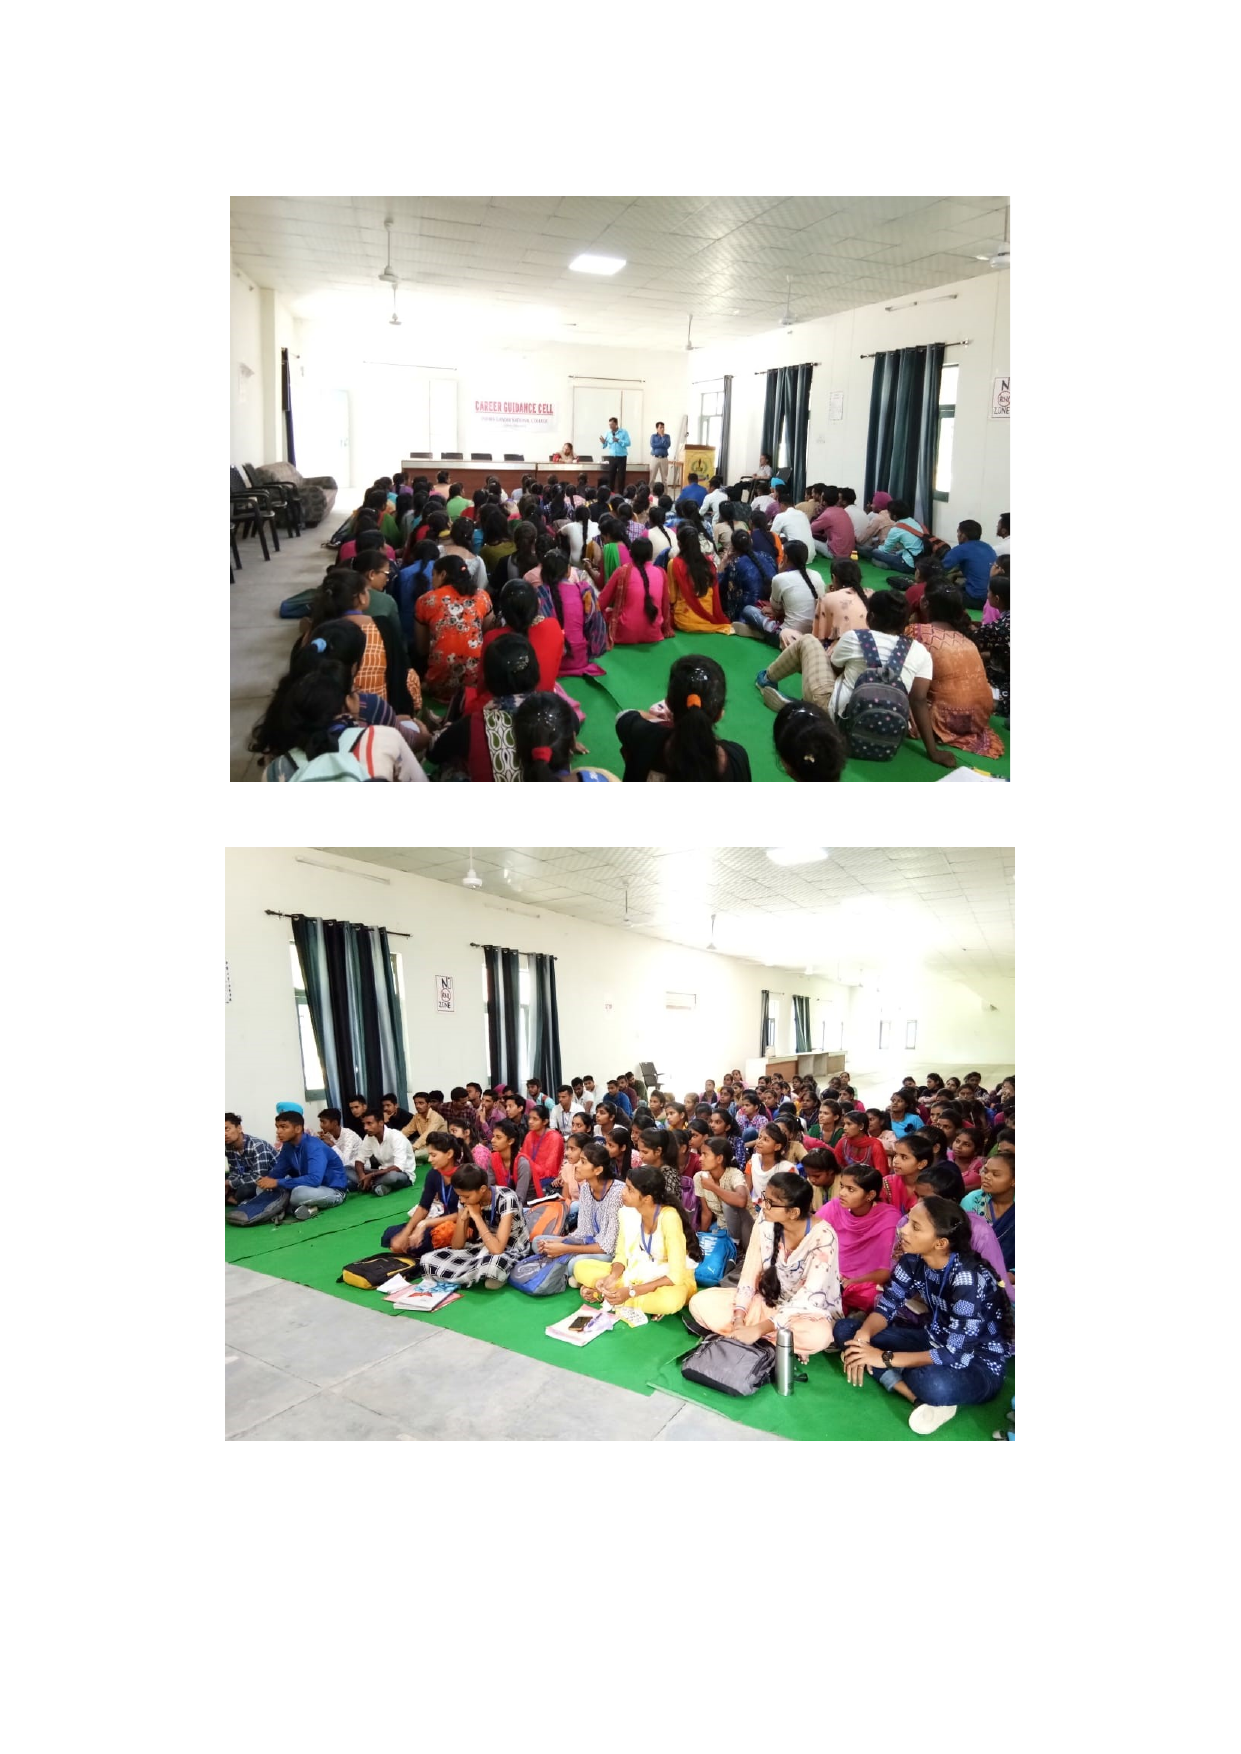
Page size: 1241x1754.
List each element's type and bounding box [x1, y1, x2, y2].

picture [225, 847, 1015, 1441]
picture [230, 196, 1011, 782]
